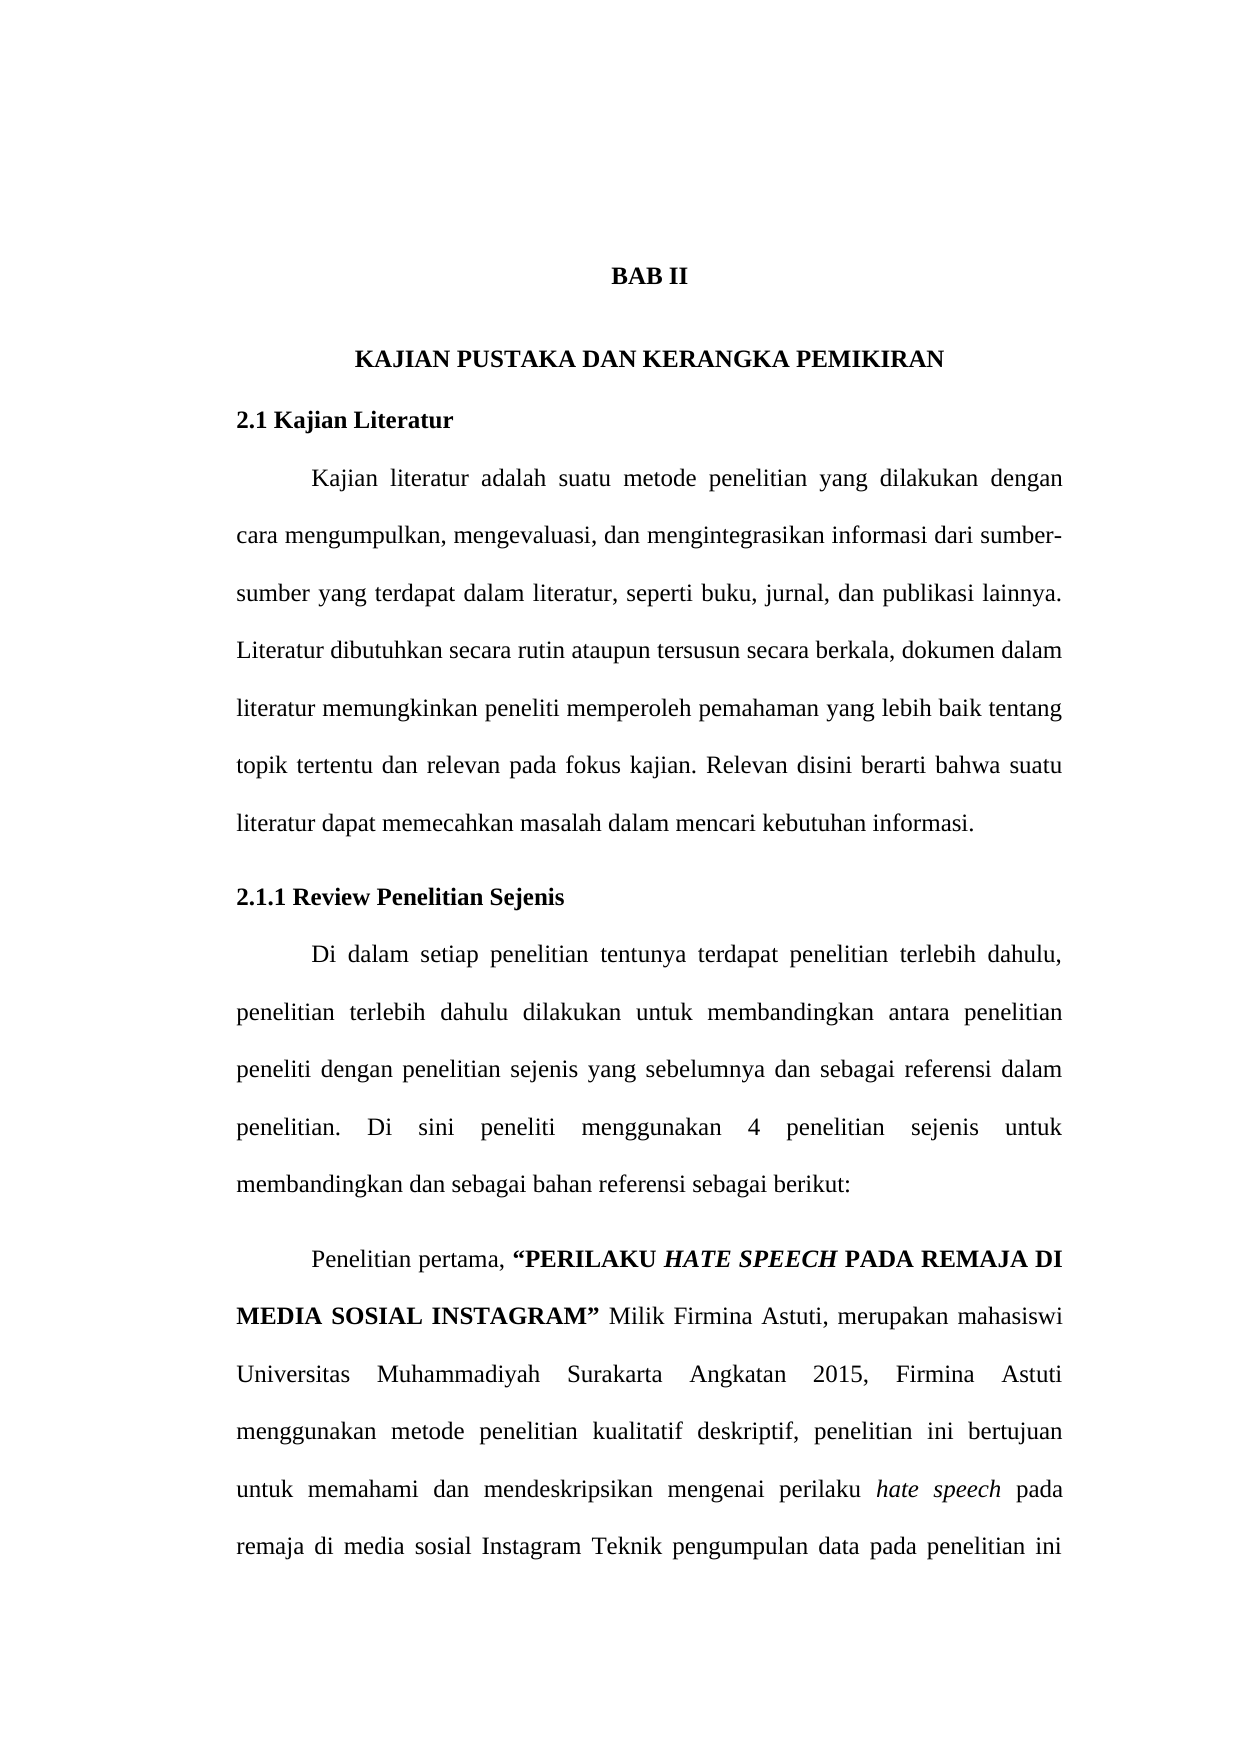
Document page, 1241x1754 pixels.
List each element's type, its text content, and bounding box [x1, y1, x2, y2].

subtitle 2.1.1 Review Penelitian Sejenis [236, 882, 1063, 911]
text Di dalam setiap penelitian tentunya terdapat penelitian terlebih dahulu, penelitian terlebih dahulu dilakukan untuk membandingkan antara penelitian peneliti dengan penelitian sejenis yang sebelumnya dan sebagai referensi dalam penelitian. Di sini peneliti menggunakan 4 penelitian sejenis untuk membandingkan dan sebagai bahan referensi sebagai berikut: [236, 939, 1063, 1198]
text Kajian literatur adalah suatu metode penelitian yang dilakukan dengan cara mengumpulkan, mengevaluasi, dan mengintegrasikan informasi dari sumber-sumber yang terdapat dalam literatur, seperti buku, jurnal, dan publikasi lainnya. Literatur dibutuhkan secara rutin ataupun tersusun secara berkala, dokumen dalam literatur memungkinkan peneliti memperoleh pemahaman yang lebih baik tentang topik tertentu dan relevan pada fokus kajian. Relevan disini berarti bahwa suatu literatur dapat memecahkan masalah dalam mencari kebutuhan informasi. [236, 463, 1063, 837]
subtitle BAB II [236, 261, 1063, 290]
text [236, 1244, 1063, 1560]
subtitle 2.1 Kajian Literatur [236, 405, 1063, 434]
subtitle KAJIAN PUSTAKA DAN KERANGKA PEMIKIRAN [236, 344, 1063, 372]
